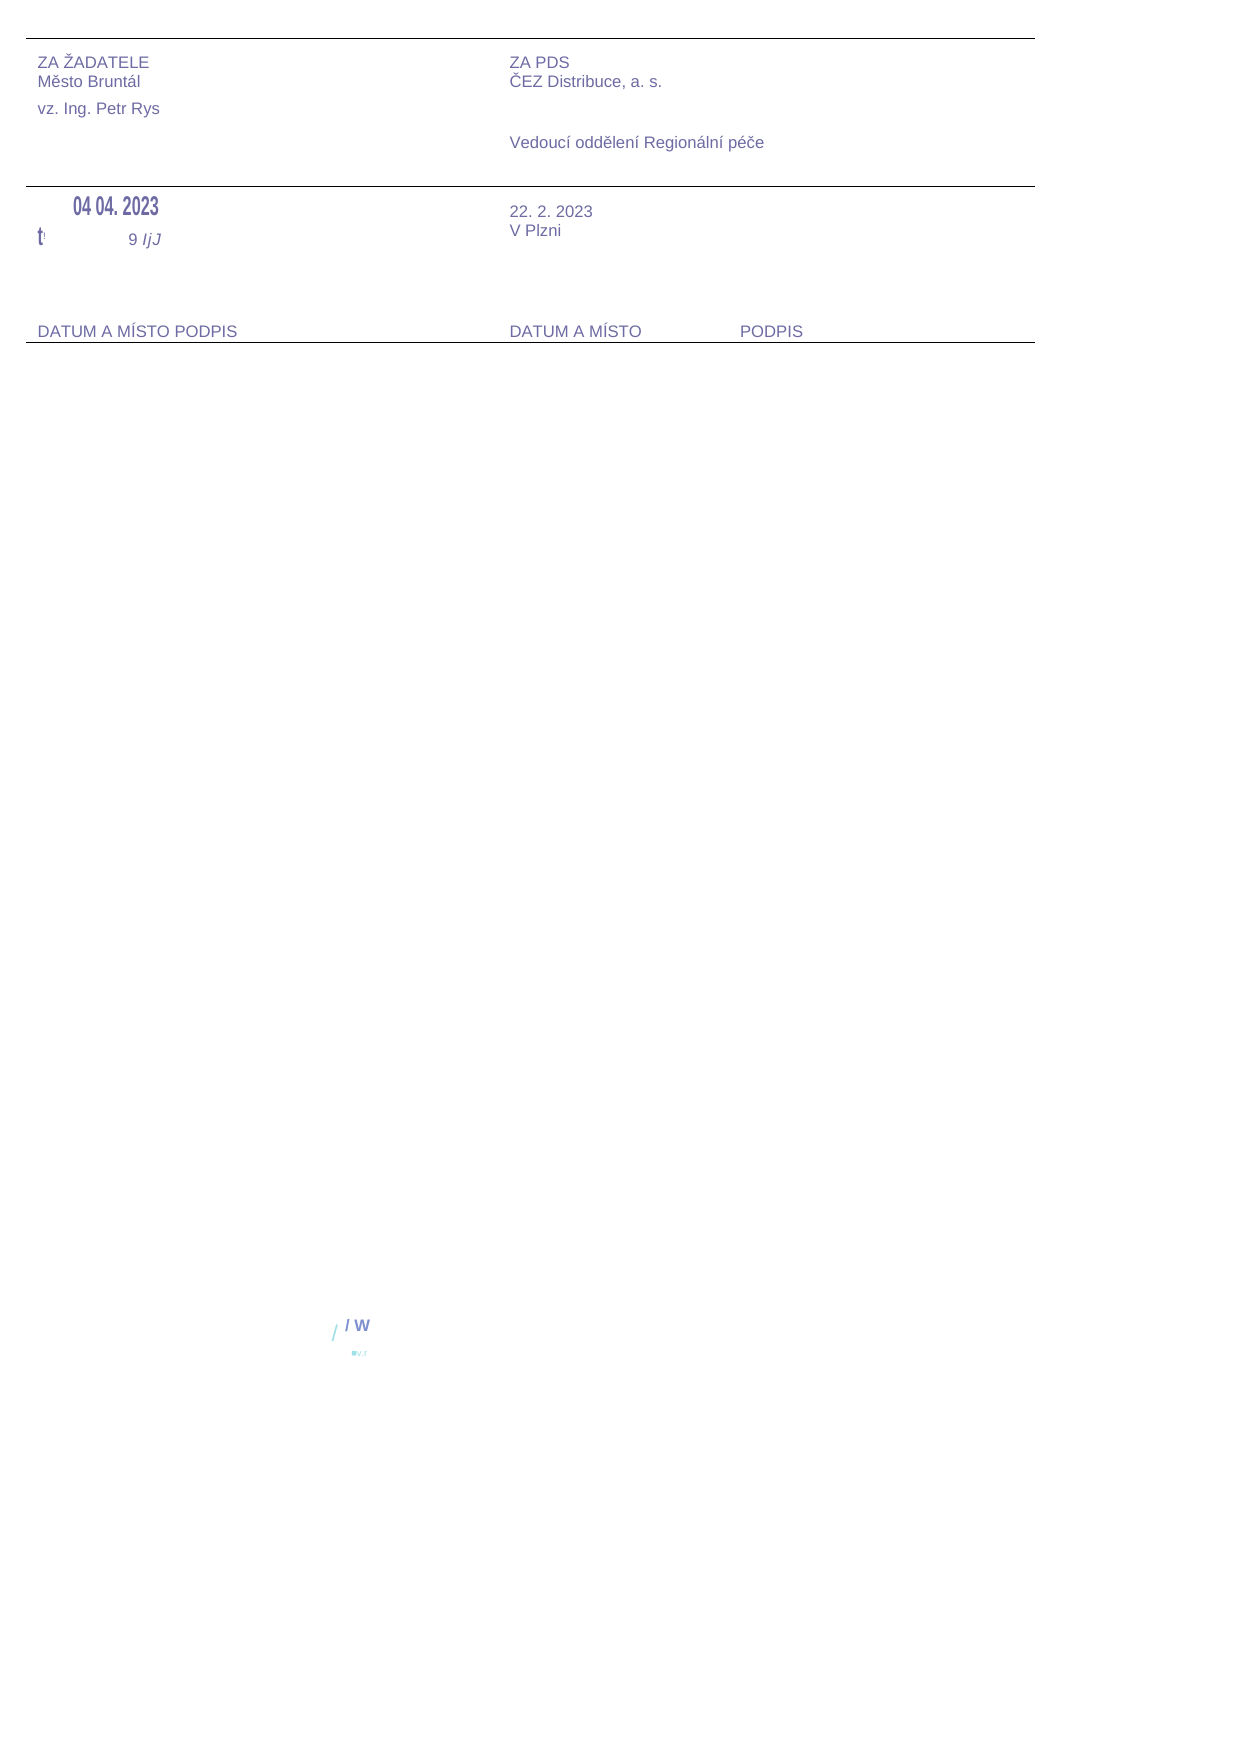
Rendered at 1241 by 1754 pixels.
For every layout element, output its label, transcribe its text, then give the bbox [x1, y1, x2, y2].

table_header ZA PDS [338, 39, 1035, 72]
text / [331, 1321, 1204, 1347]
table_cell Vedoucí oddělení Regionální péče [338, 100, 1035, 186]
table_header ZA ŽADATELE [26, 39, 338, 72]
table_cell DATUM A MÍSTO PODPIS [338, 284, 1035, 342]
table_cell vz. Ing. Petr Rys [26, 100, 338, 186]
text / W [345, 1316, 370, 1335]
table_cell 04 04. 2023 [26, 187, 338, 222]
table_cell t! 9 IjJ [26, 222, 338, 283]
table_cell V Plzni [338, 222, 1035, 283]
table_cell Město Bruntál [26, 73, 338, 100]
table_cell 22. 2. 2023 [338, 187, 1035, 222]
table_cell ČEZ Distribuce, a. s. [338, 73, 1035, 100]
table_cell DATUM A MÍSTO PODPIS [26, 284, 338, 342]
